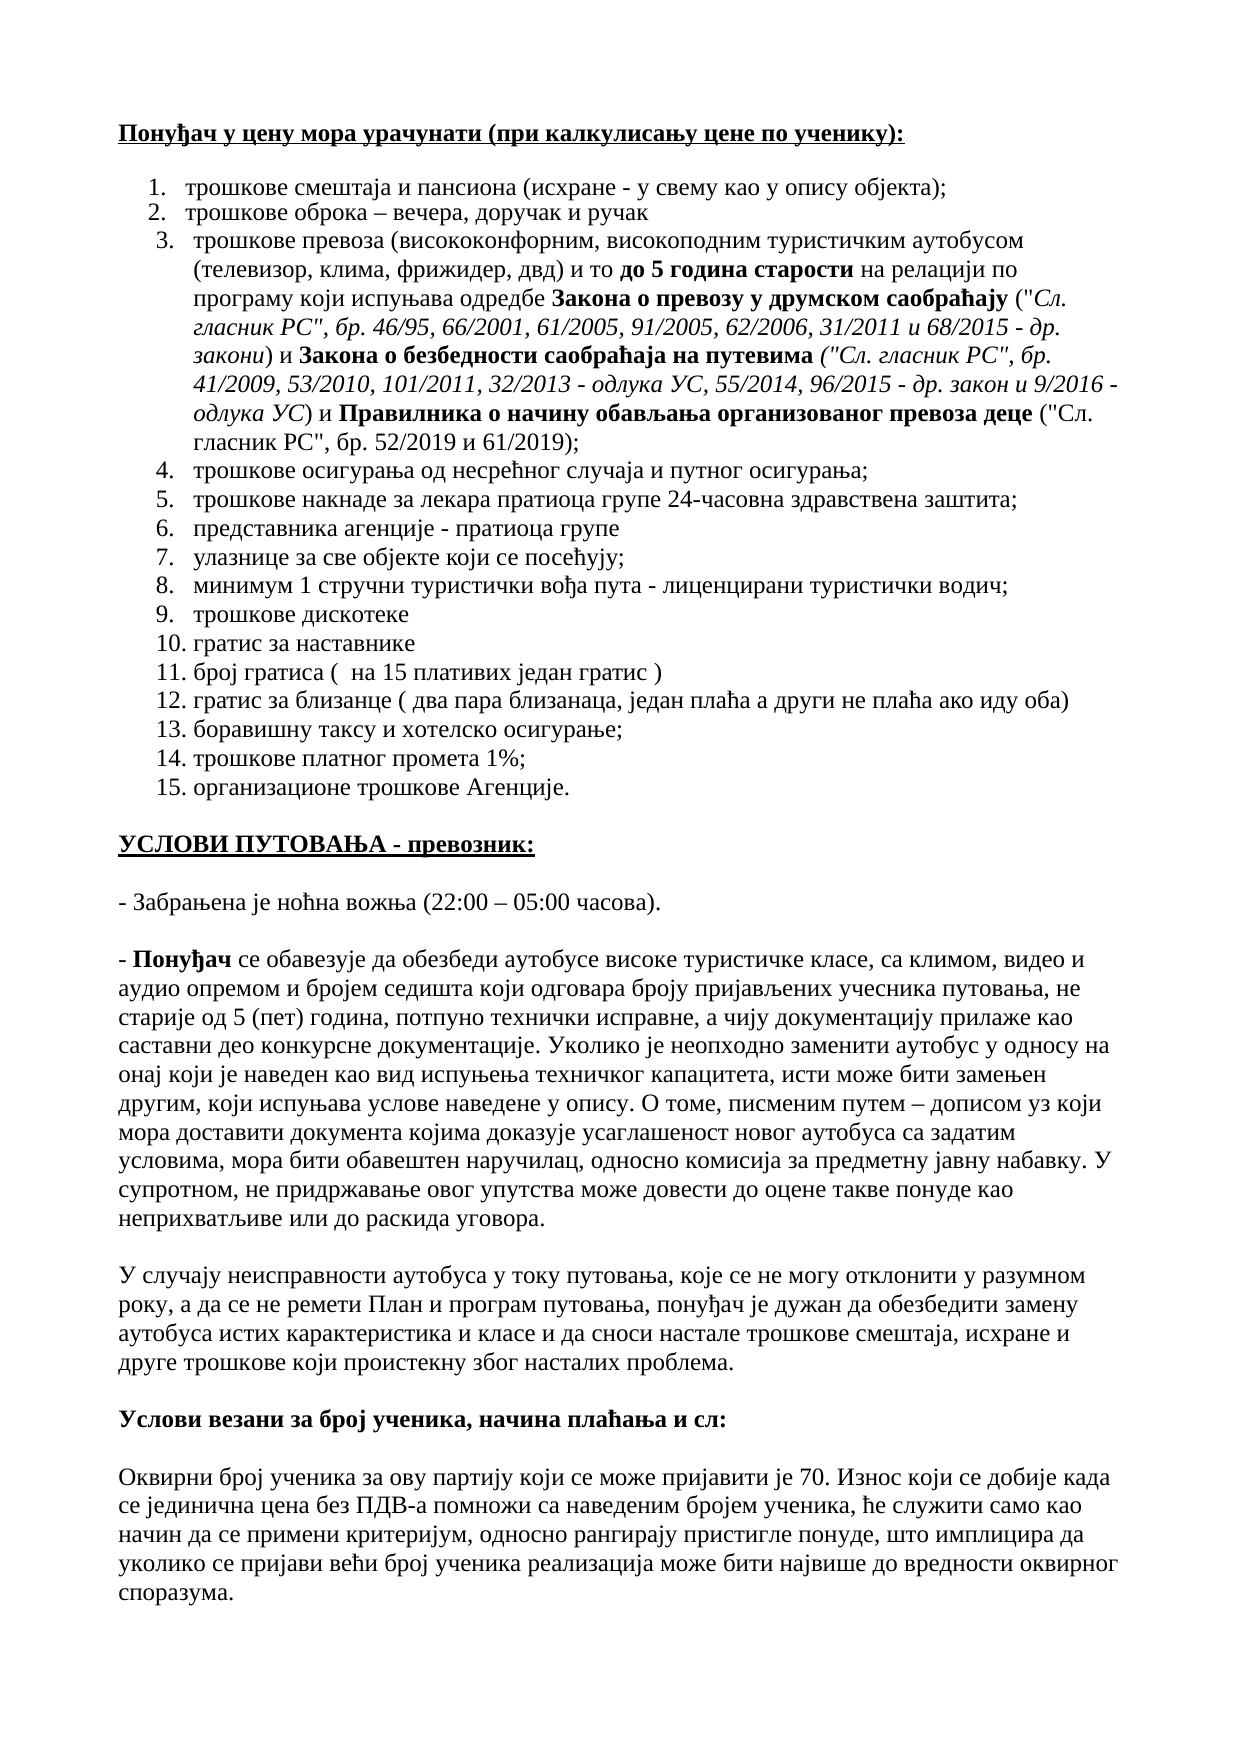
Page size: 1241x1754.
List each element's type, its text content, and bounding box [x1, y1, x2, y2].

text Услови везани за број ученика, начина плаћања и сл: [118, 1404, 1122, 1433]
list боравишну таксу и хотелско осигурање; [156, 714, 1122, 743]
list минимум 1 стручни туристички вођа пута - лиценцирани туристички водич; [156, 571, 1122, 599]
list трошкове смештаја и пансиона (исхране - у свему као у опису објекта); [148, 176, 1122, 201]
list гратис за наставнике [156, 628, 1122, 657]
list трошкове оброка – вечера, доручак и ручак [148, 201, 1122, 226]
list број гратиса ( на 15 плативих један гратис ) [156, 657, 1122, 686]
text УСЛОВИ ПУТОВАЊА - превозник: [118, 829, 1122, 858]
text - Понуђач се обавезује да обезбеди аутобусе високе туристичке класе, са климом, видео и аудио опремом и бројем седишта који одговара броју пријављених учесника путовања, не старије од 5 (пет) година, потпуно технички исправне, а чију документацију прилаже као саставни део конкурсне документације. Уколико је неопходно заменити аутобус у односу на онај који је наведен као вид испуњења техничког капацитета, исти може бити замењен другим, који испуњава услове наведене у опису. О томе, писменим путем – дописом уз који мора доставити документа којима доказује усаглашеност новог аутобуса са задатим условима, мора бити обавештен наручилац, односно комисија за предметну јавну набавку. У супротном, не придржавање овог упутства може довести до оцене такве понуде као неприхватљиве или до раскида уговора. [118, 944, 1122, 1232]
list гратис за близанце ( два пара близанаца, један плаћа а други не плаћа ако иду оба) [156, 686, 1122, 714]
list трошкове накнаде за лекара пратиоца групе 24-часовна здравствена заштита; [156, 484, 1122, 513]
list трошкове платног промета 1%; [156, 743, 1122, 772]
text Понуђач у цену мора урачунати (при калкулисању цене по ученику): [118, 118, 1122, 147]
text - Забрањена је ноћна вожња (22:00 – 05:00 часова). [118, 887, 1122, 916]
list трошкове дискотеке [156, 599, 1122, 628]
text У случају неисправности аутобуса у току путовања, које се не могу отклонити у разумном року, а да се не ремети План и програм путовања, понуђач је дужан да обезбедити замену аутобуса истих карактеристика и класе и да сноси настале трошкове смештаја, исхране и друге трошкове који проистекну због насталих проблема. [118, 1261, 1122, 1376]
list трошкове превоза (висококонфорним, високоподним туристичким аутобусом (телевизор, клима, фрижидер, двд) и то до 5 година старости на релацији по програму који испуњава одредбе Закона о превозу у друмском саобраћају ("Сл. гласник РС", бр. 46/95, 66/2001, 61/2005, 91/2005, 62/2006, 31/2011 и 68/2015 - др. закони) и Закона о безбедности саобраћаја на путевима ("Сл. гласник РС", бр. 41/2009, 53/2010, 101/2011, 32/2013 - одлука УС, 55/2014, 96/2015 - др. закон и 9/2016 - одлука УС) и Правилника о начину обављања организованог превоза деце ("Сл. гласник РС", бр. 52/2019 и 61/2019); [156, 226, 1122, 456]
text Оквирни број ученика за ову партију који се може пријавити је 70. Износ који се добије када се јединична цена без ПДВ-а помножи са наведеним бројем ученика, ће служити само као начин да се примени критеријум, односно рангирају пристигле понуде, што имплицира да уколико се пријави већи број ученика реализација може бити највише до вредности оквирног споразума. [118, 1462, 1122, 1606]
list улазнице за све објекте који се посећују; [156, 542, 1122, 571]
list организационе трошкове Агенције. [156, 772, 1122, 801]
list трошкове осигурања од несрећног случаја и путног осигурања; [156, 456, 1122, 484]
list представника агенције - пратиоца групе [156, 513, 1122, 542]
